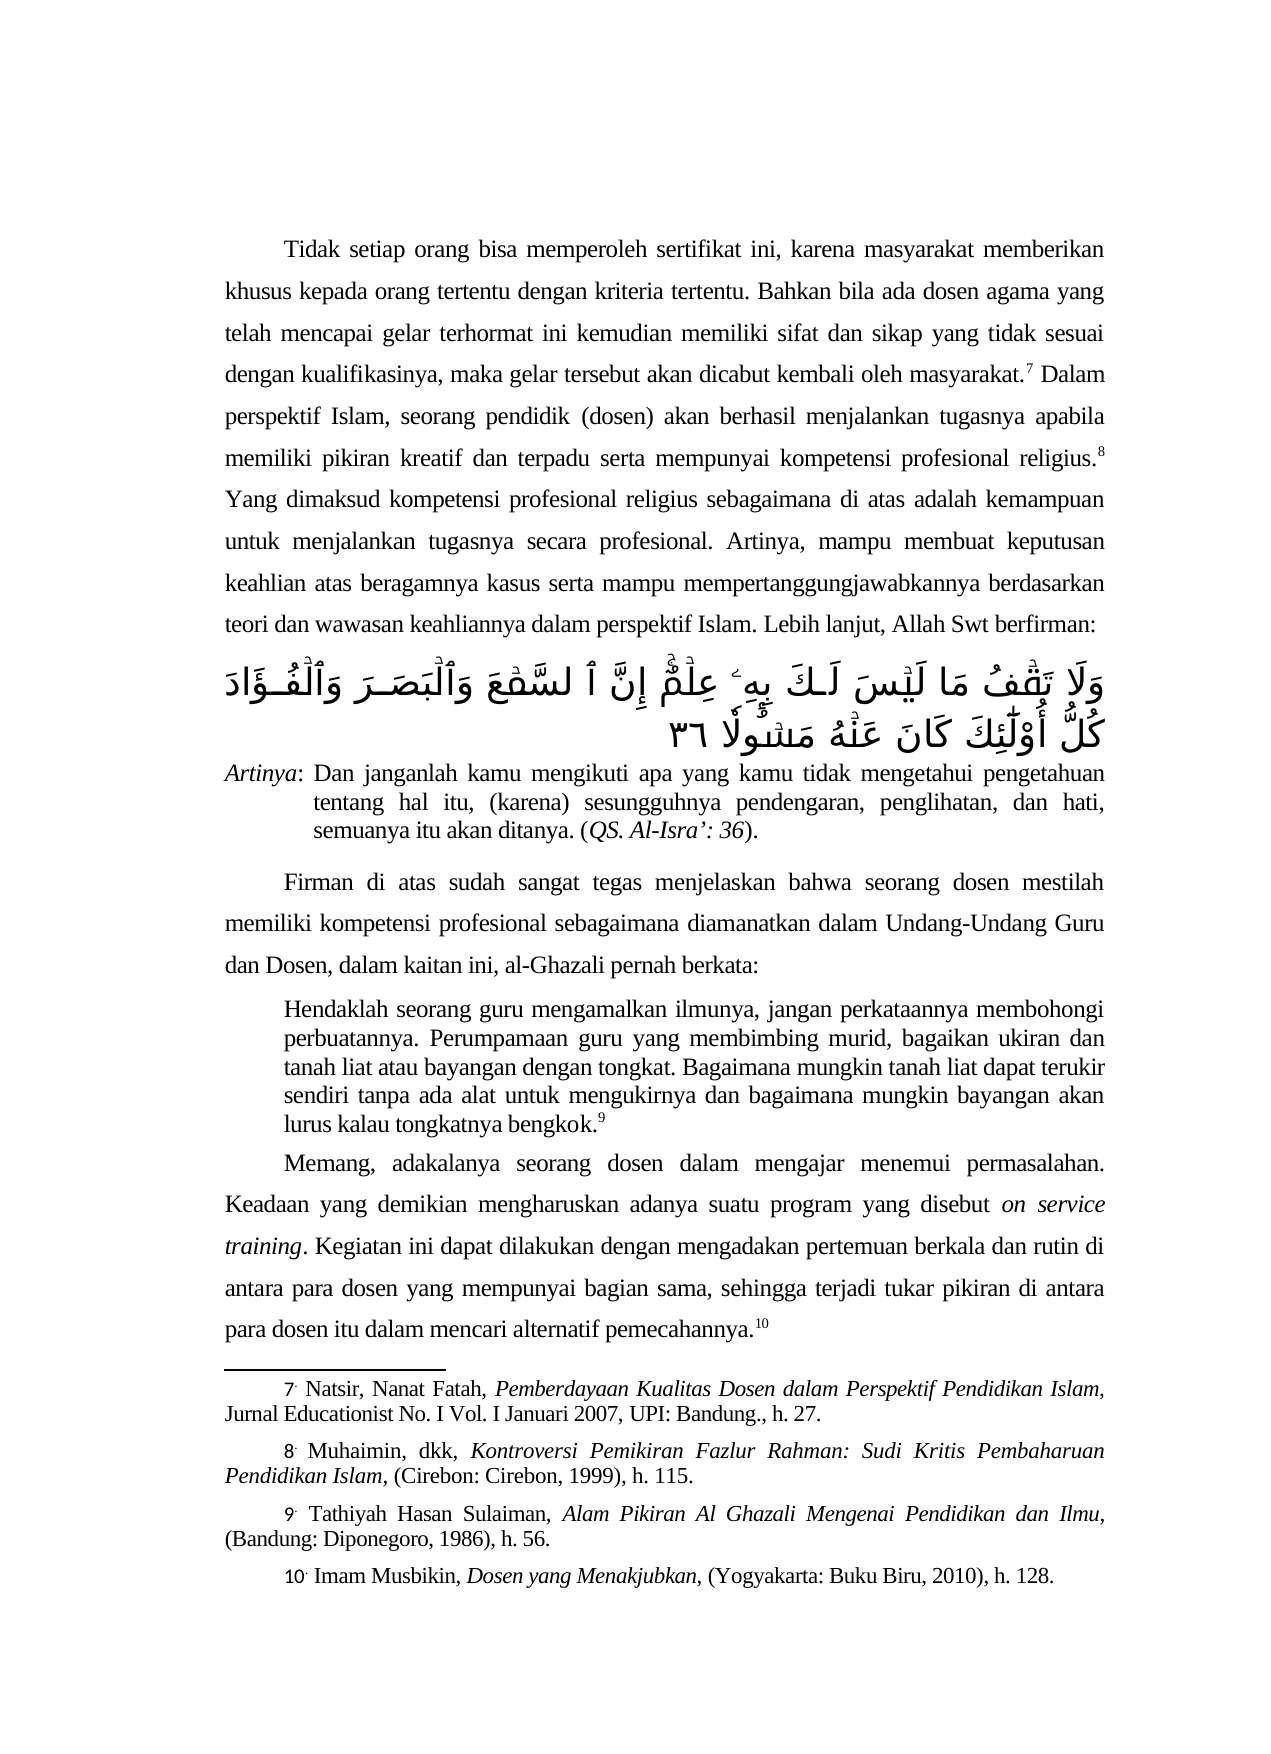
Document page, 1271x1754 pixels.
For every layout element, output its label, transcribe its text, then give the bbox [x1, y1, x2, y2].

text Memang, adakalanya seorang dosen dalam mengajar menemui permasalahan. Keadaan yang demikian mengharuskan adanya suatu program yang disebut on service training. Kegiatan ini dapat dilakukan dengan mengadakan pertemuan berkala dan rutin di antara para dosen yang mempunyai bagian sama, sehingga terjadi tukar pikiran di antara para dosen itu dalam mencari alternatif pemecahannya. [224, 1138, 1105, 1346]
text Artinya: Dan janganlah kamu mengikuti apa yang kamu tidak mengetahui pengetahuan tentang hal itu, (karena) sesungguhnya pendengaran, penglihatan, dan hati, semuanya itu akan ditanya. (QS. Al-Isra’: 36). [224, 758, 1105, 844]
text Tidak setiap orang bisa memperoleh sertifikat ini, karena masyarakat memberikan khusus kepada orang tertentu dengan kriteria tertentu. Bahkan bila ada dosen agama yang telah mencapai gelar terhormat ini kemudian memiliki sifat dan sikap yang tidak sesuai dengan kualifikasinya, maka gelar tersebut akan dicabut kembali oleh masyarakat. Dalam perspektif Islam, seorang pendidik (dosen) akan berhasil menjalankan tugasnya apabila memiliki pikiran kreatif dan terpadu serta mempunyai kompetensi profesional religius. Yang dimaksud kompetensi profesional religius sebagaimana di atas adalah kemampuan untuk menjalankan tugasnya secara profesional. Artinya, mampu membuat keputusan keahlian atas beragamnya kasus serta mampu mempertanggungjawabkannya berdasarkan teori dan wawasan keahliannya dalam perspektif Islam. Lebih lanjut, Allah Swt berfirman: [224, 224, 1105, 641]
text وَلَا تَقۡفُ مَا لَيۡسَ لَكَ بِهِۦ عِلۡمٌۚ إِنَّ ٱلسَّمۡعَ وَٱلۡبَصَرَ وَٱلۡفُؤَادَ كُلُّ أُوْلَٰٓئِكَ كَانَ عَنۡهُ مَسۡ‍ُٔولٗا ٣٦ [224, 654, 1105, 758]
text Hendaklah seorang guru mengamalkan ilmunya, jangan perkataannya membohongi perbuatannya. Perumpamaan guru yang membimbing murid, bagaikan ukiran dan tanah liat atau bayangan dengan tongkat. Bagaimana mungkin tanah liat dapat terukir sendiri tanpa ada alat untuk mengukirnya dan bagaimana mungkin bayangan akan lurus kalau tongkatnya bengkok. [283, 994, 1105, 1138]
text Firman di atas sudah sangat tegas menjelaskan bahwa seorang dosen mestilah memiliki kompetensi profesional sebagaimana diamanatkan dalam Undang-Undang Guru dan Dosen, dalam kaitan ini, al-Ghazali pernah berkata: [224, 857, 1105, 982]
